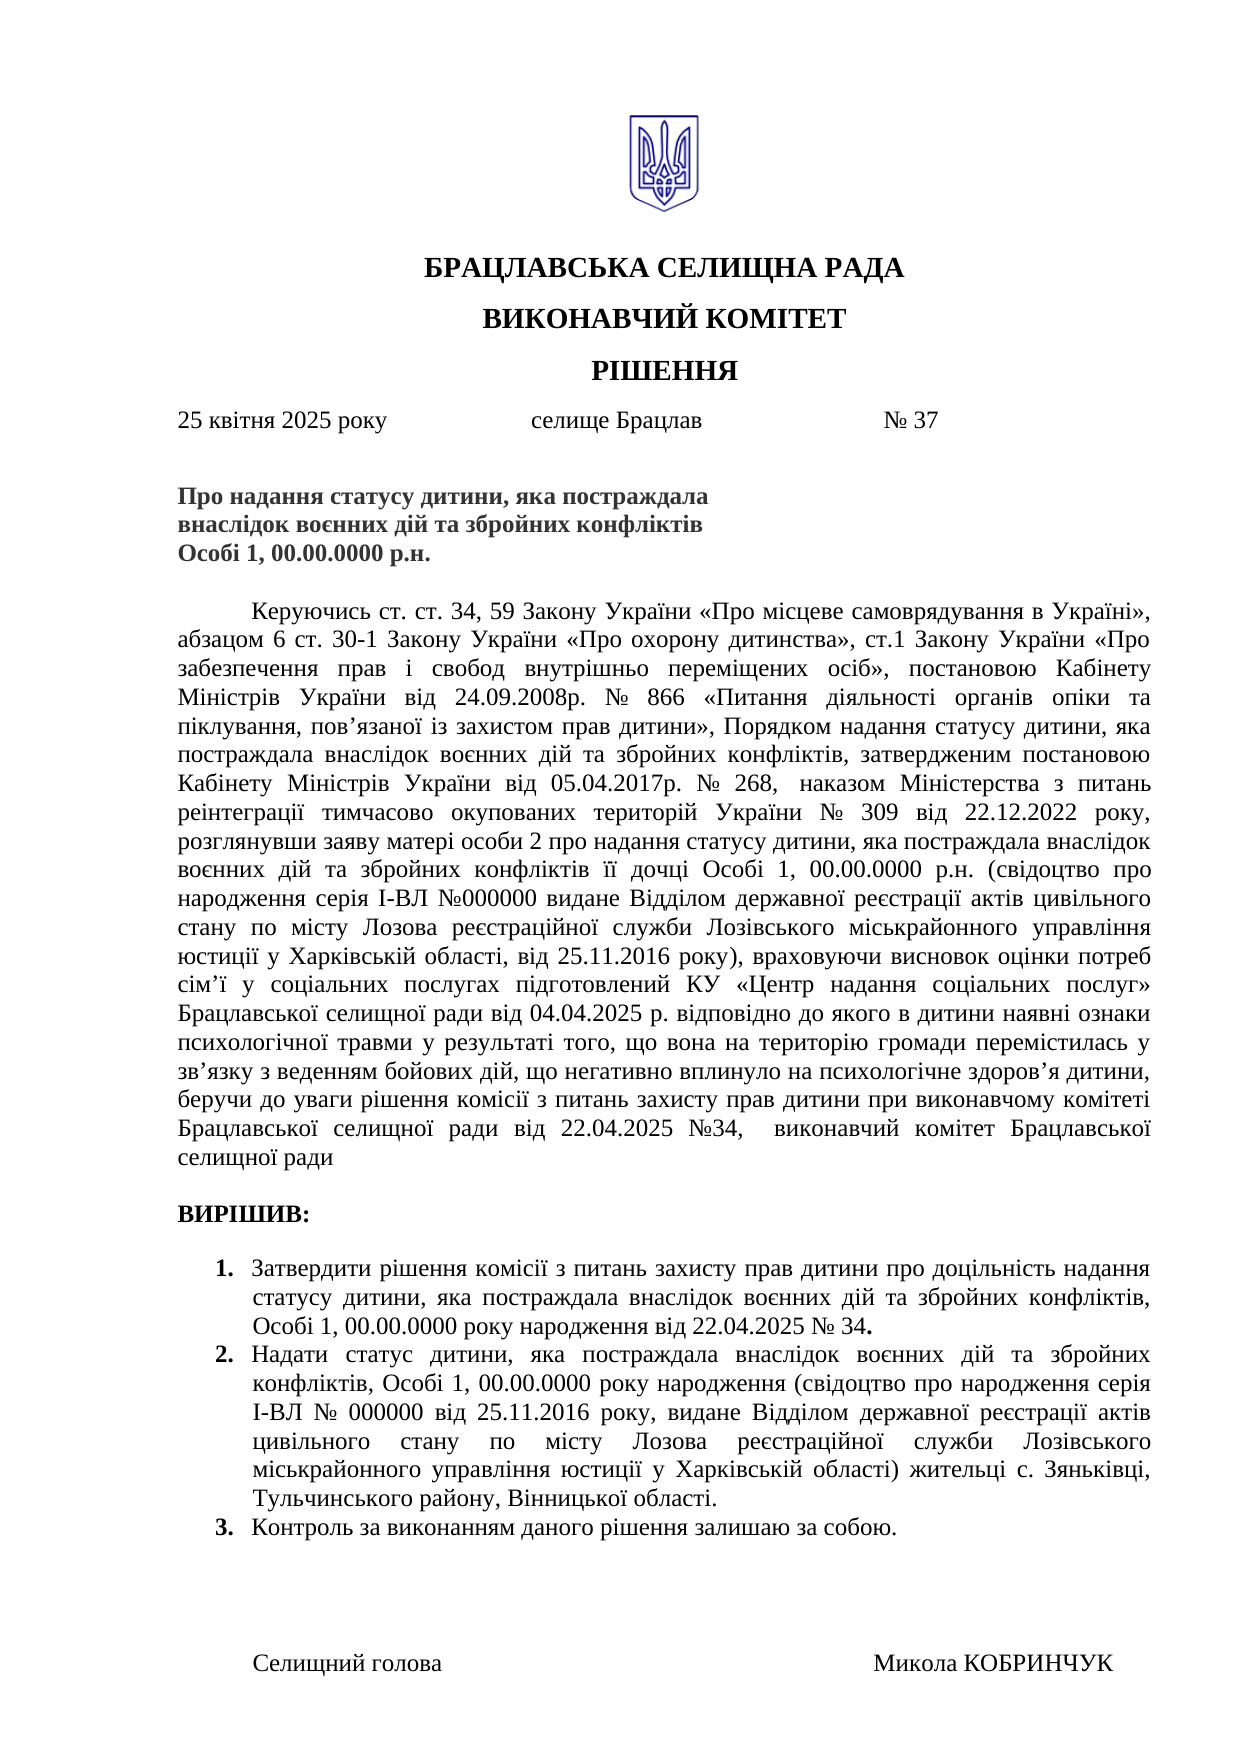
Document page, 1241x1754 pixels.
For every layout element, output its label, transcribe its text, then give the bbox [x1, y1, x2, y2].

text Особі 1, 00.00.0000 р.н. [177, 538, 1152, 567]
text БРАЦЛАВСЬКА СЕЛИЩНА РАДА [177, 250, 1152, 283]
text Про надання статусу дитини, яка постраждала [177, 481, 1152, 509]
list Затвердити рішення комісії з питань захисту прав дитини про доцільність надання статусу дитини, яка постраждала внаслідок воєнних дій та збройних конфліктів, Особі 1, 00.00.0000 року народження від 22.04.2025 № 34. [215, 1253, 1152, 1339]
text Керуючись ст. ст. 34, 59 Закону України «Про місцеве самоврядування в Україні», абзацом 6 ст. 30-1 Закону України «Про охорону дитинства», ст.1 Закону України «Про забезпечення прав і свобод внутрішньо переміщених осіб», постановою Кабінету Міністрів України від 24.09.2008р. № 866 «Питання діяльності органів опіки та піклування, пов’язаної із захистом прав дитини», Порядком надання статусу дитини, яка постраждала внаслідок воєнних дій та збройних конфліктів, затвердженим постановою Кабінету Міністрів України від 05.04.2017р. № 268, наказом Міністерства з питань реінтеграції тимчасово окупованих територій України № 309 від 22.12.2022 року, розглянувши заяву матері особи 2 про надання статусу дитини, яка постраждала внаслідок воєнних дій та збройних конфліктів її дочці Особі 1, 00.00.0000 р.н. (свідоцтво про народження серія І-ВЛ №000000 видане Відділом державної реєстрації актів цивільного стану по місту Лозова реєстраційної служби Лозівського міськрайонного управління юстиції у Харківській області, від 25.11.2016 року), враховуючи висновок оцінки потреб сім’ї у соціальних послугах підготовлений КУ «Центр надання соціальних послуг» Брацлавської селищної ради від 04.04.2025 р. відповідно до якого в дитини наявні ознаки психологічної травми у результаті того, що вона на територію громади перемістилась у зв’язку з веденням бойових дій, що негативно вплинуло на психологічне здоров’я дитини, беручи до уваги рішення комісії з питань захисту прав дитини при виконавчому комітеті Брацлавської селищної ради від 22.04.2025 №34, виконавчий комітет Брацлавської селищної ради [177, 596, 1152, 1171]
text ВИКОНАВЧИЙ КОМІТЕТ [177, 302, 1152, 335]
text РІШЕННЯ [177, 353, 1152, 387]
text ВИРІШИВ: [177, 1199, 1152, 1228]
list Надати статус дитини, яка постраждала внаслідок воєнних дій та збройних конфліктів, Особі 1, 00.00.0000 року народження (свідоцтво про народження серія І-ВЛ № 000000 від 25.11.2016 року, видане Відділом державної реєстрації актів цивільного стану по місту Лозова реєстраційної служби Лозівського міськрайонного управління юстиції у Харківській області) жительці с. Зяньківці, Тульчинського району, Вінницької області. [215, 1339, 1152, 1512]
text внаслідок воєнних дій та збройних конфліктів [177, 509, 1152, 538]
text Селищний голова Микола КОБРИНЧУК [177, 1648, 1152, 1677]
text 25 квітня 2025 року селище Брацлав № 37 [177, 405, 1152, 434]
list Контроль за виконанням даного рішення залишаю за собою. [215, 1512, 1152, 1541]
